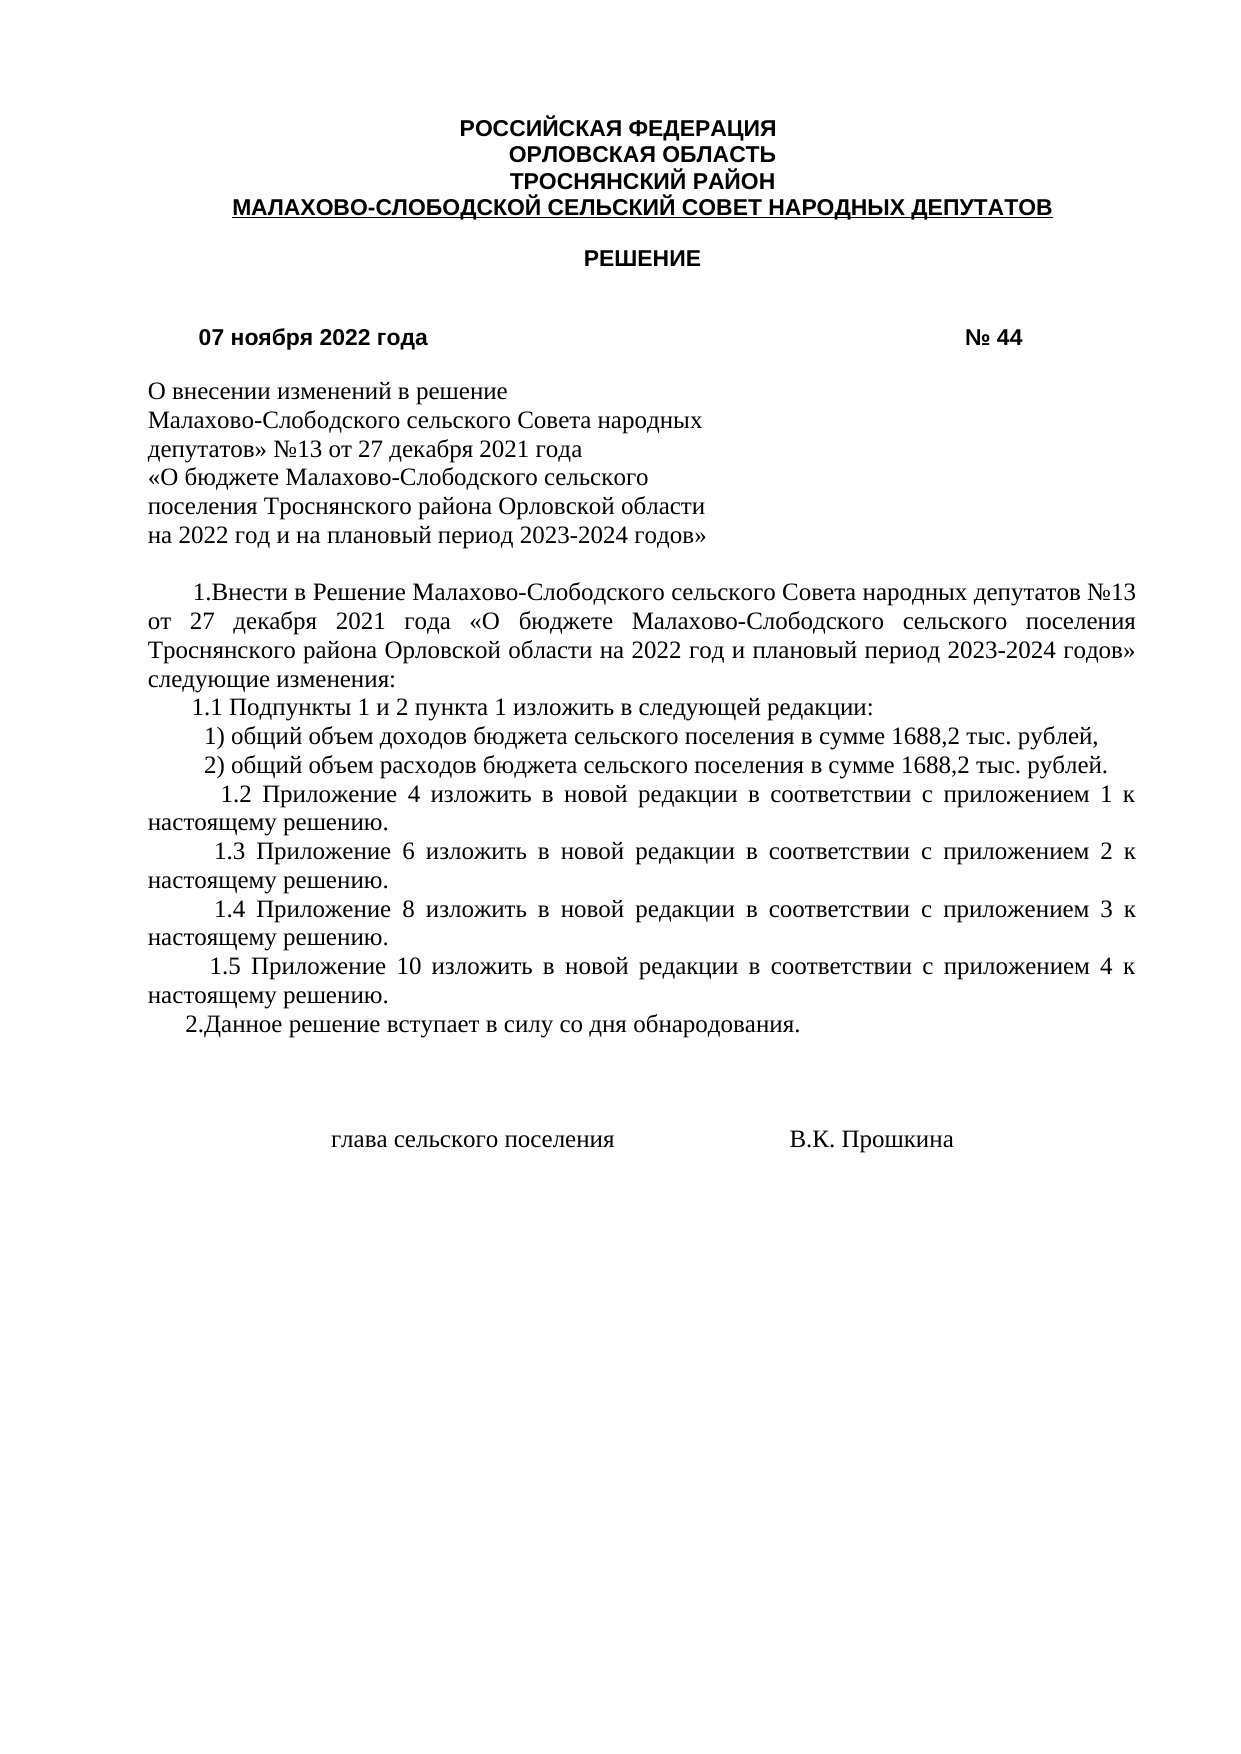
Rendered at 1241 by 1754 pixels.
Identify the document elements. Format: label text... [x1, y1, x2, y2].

text 1.1 Подпункты 1 и 2 пункта 1 изложить в следующей редакции: [148, 692, 1137, 721]
text МАЛАХОВО-СЛОБОДСКОЙ СЕЛЬСКИЙ СОВЕТ НАРОДНЫХ ДЕПУТАТОВ [148, 194, 1137, 220]
text «О бюджете Малахово-Слободского сельского [148, 462, 1137, 491]
text 1.Внести в Решение Малахово-Слободского сельского Совета народных депутатов №13 от 27 декабря 2021 года «О бюджете Малахово-Слободского сельского поселения Троснянского района Орловской области на 2022 год и плановый период 2023-2024 годов» следующие изменения: [148, 577, 1137, 692]
text ОРЛОВСКАЯ ОБЛАСТЬ [148, 141, 1137, 168]
text депутатов» №13 от 27 декабря 2021 года [148, 434, 1137, 462]
text Малахово-Слободского сельского Совета народных [148, 405, 1137, 434]
text 1.3 Приложение 6 изложить в новой редакции в соответствии с приложением 2 к настоящему решению. [148, 836, 1137, 894]
text 1.4 Приложение 8 изложить в новой редакции в соответствии с приложением 3 к настоящему решению. [148, 894, 1137, 951]
text РОССИЙСКАЯ ФЕДЕРАЦИЯ [148, 115, 1137, 141]
text РЕШЕНИЕ [148, 244, 1137, 271]
text глава сельского поселения В.К. Прошкина [148, 1124, 1137, 1152]
text поселения Троснянского района Орловской области [148, 491, 1137, 520]
text О внесении изменений в решение [148, 376, 1137, 405]
text 07 ноября 2022 года № 44 [148, 323, 1137, 350]
text 2.Данное решение вступает в силу со дня обнародования. [148, 1009, 1137, 1037]
text ТРОСНЯНСКИЙ РАЙОН [148, 168, 1137, 194]
text 1.5 Приложение 10 изложить в новой редакции в соответствии с приложением 4 к настоящему решению. [148, 951, 1137, 1009]
text 2) общий объем расходов бюджета сельского поселения в сумме 1688,2 тыс. рублей. [148, 750, 1137, 779]
text 1) общий объем доходов бюджета сельского поселения в сумме 1688,2 тыс. рублей, [148, 721, 1137, 750]
text 1.2 Приложение 4 изложить в новой редакции в соответствии с приложением 1 к настоящему решению. [148, 779, 1137, 836]
text на 2022 год и на плановый период 2023-2024 годов» [148, 520, 1137, 549]
